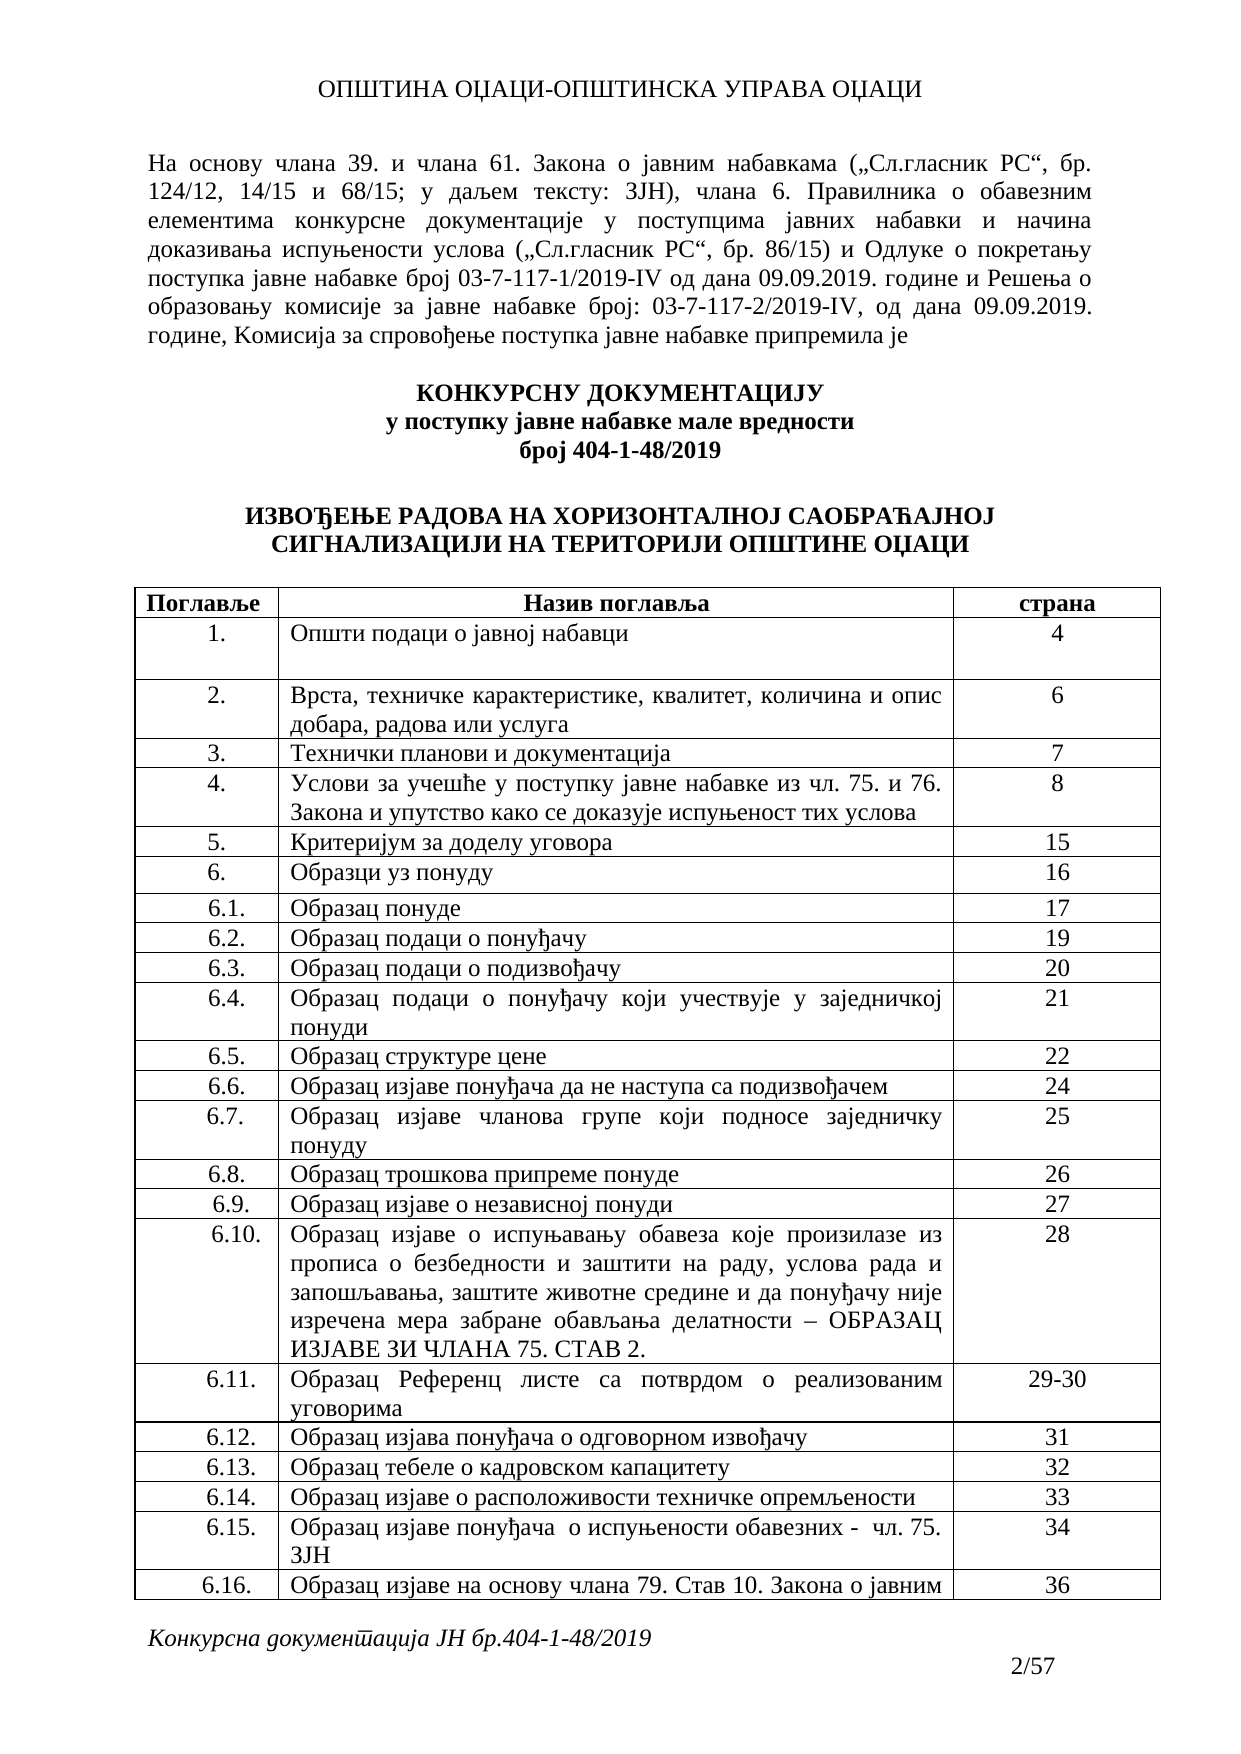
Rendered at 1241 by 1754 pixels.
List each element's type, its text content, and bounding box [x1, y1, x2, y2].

table_cell 6.4. [136, 983, 278, 1040]
table_cell 29-30 [954, 1364, 1160, 1421]
table_cell Образац изјаве о расположивости техничке опремљености [279, 1482, 953, 1511]
table_cell 32 [954, 1452, 1160, 1481]
table_cell 6.15. [136, 1512, 278, 1569]
text На основу члана 39. и члана 61. Закона о јавним набавкама („Сл.гласник РС“, бр. 124/12, 14/15 и 68/15; у даљем тексту: ЗЈН), члана 6. Правилника о обавезним елементима конкурсне документације у поступцима јавних набавки и начина доказивања испуњености услова („Сл.гласник РС“, бр. 86/15) и Одлуке о покретању поступка јавне набавке број 03-7-117-1/2019-IV од дана 09.09.2019. године и Решења о образовању комисије за јавне набавке број: 03-7-117-2/2019-IV, од дана 09.09.2019. године, Kомисија за спровођење поступка јавне набавке припремила је [148, 148, 1092, 349]
table_header Поглавље [136, 588, 278, 617]
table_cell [279, 1570, 953, 1599]
table_cell [136, 768, 278, 826]
table_cell Општи подаци о јавној набавци [279, 618, 953, 679]
table_cell 33 [954, 1482, 1160, 1511]
table_cell 22 [954, 1041, 1160, 1070]
table_cell [136, 857, 278, 892]
table_cell 6.7. [136, 1101, 278, 1158]
table_cell [136, 827, 278, 856]
table_cell 20 [954, 953, 1160, 982]
table_cell 17 [954, 894, 1160, 922]
table_cell Образац Референц листе са потврдом о реализованим уговорима [279, 1364, 953, 1421]
table_cell Критеријум за доделу уговора [279, 827, 953, 856]
table_cell 4 [954, 618, 1160, 679]
table_cell Услови за учешће у поступку јавне набавке из чл. 75. и 76. Закона и упутство како се доказује испуњеност тих услова [279, 768, 953, 826]
table_cell Образац изјаве о испуњавању обавеза које произилазе из прописа о безбедности и заштити на раду, услова рада и запошљавања, заштите животне средине и да понуђачу није изречена мера забране обављања делатности – ОБРАЗАЦ ИЗЈАВЕ ЗИ ЧЛАНА 75. СТАВ 2. [279, 1219, 953, 1363]
table_cell 6.13. [136, 1452, 278, 1481]
table_cell 15 [954, 827, 1160, 856]
table_cell 7 [954, 739, 1160, 767]
table_cell 6.14. [136, 1482, 278, 1511]
table_cell Образац понуде [279, 894, 953, 922]
text КОНКУРСНУ ДОКУМЕНТАЦИЈУ [148, 378, 1092, 406]
table_cell 6.6. [136, 1071, 278, 1100]
table_cell 27 [954, 1189, 1160, 1218]
table_cell 28 [954, 1219, 1160, 1363]
table_cell 19 [954, 923, 1160, 952]
table_cell Образац изјава понуђача о одговорном извођачу [279, 1423, 953, 1451]
table_cell 6.8. [136, 1160, 278, 1188]
table_cell Образац подаци о понуђачу који учествује у заједничкој понуди [279, 983, 953, 1040]
table_cell 36 [954, 1570, 1160, 1599]
table_cell 21 [954, 983, 1160, 1040]
table_cell [136, 739, 278, 767]
table_cell 8 [954, 768, 1160, 826]
table_cell Образац подаци о подизвођачу [279, 953, 953, 982]
table_cell 31 [954, 1423, 1160, 1451]
table_cell Образац изјаве о независној понуди [279, 1189, 953, 1218]
table_cell Образац тебеле о кадровском капацитету [279, 1452, 953, 1481]
table_cell 6.5. [136, 1041, 278, 1070]
table_cell 6.10. [136, 1219, 278, 1363]
table_cell 26 [954, 1160, 1160, 1188]
table_cell 6.11. [136, 1364, 278, 1421]
text број 404-1-48/2019 [148, 435, 1092, 464]
table_header страна [954, 588, 1160, 617]
table_cell Образац трошкова припреме понуде [279, 1160, 953, 1188]
table_cell Образац изјаве понуђача о испуњености обавезних - чл. 75. ЗЈН [279, 1512, 953, 1569]
table_cell 16 [954, 857, 1160, 892]
table_cell Технички планови и документација [279, 739, 953, 767]
table_cell [136, 618, 278, 679]
table_cell Врста, техничке карактеристике, квалитет, количина и опис добара, радова или услуга [279, 680, 953, 737]
table_cell 6.1. [136, 894, 278, 922]
table_cell [136, 680, 278, 737]
table_cell Образац изјаве чланова групе који подносе заједничку понуду [279, 1101, 953, 1158]
table_cell Образац изјаве понуђача да не наступа са подизвођачем [279, 1071, 953, 1100]
table_cell 6.12. [136, 1423, 278, 1451]
text ИЗВОЂЕЊЕ РАДОВА НА ХОРИЗОНТАЛНОЈ САОБРАЋАЈНОЈ СИГНАЛИЗАЦИЈИ НА ТЕРИТОРИЈИ ОПШТИНЕ ОЏАЦИ [148, 501, 1092, 558]
table_cell Образац подаци о понуђачу [279, 923, 953, 952]
table_cell 34 [954, 1512, 1160, 1569]
table_cell Образци уз понуду [279, 857, 953, 892]
table_cell 6.2. [136, 923, 278, 952]
table_header Назив поглавља [279, 588, 953, 617]
table_cell 6.3. [136, 953, 278, 982]
table_cell 24 [954, 1071, 1160, 1100]
table_cell 6 [954, 680, 1160, 737]
text у поступку јавне набавке мале вредности [148, 406, 1092, 435]
table_cell 6.16. [136, 1570, 278, 1599]
table_cell 6.9. [136, 1189, 278, 1218]
table_cell Образац структуре цене [279, 1041, 953, 1070]
table_cell 25 [954, 1101, 1160, 1158]
